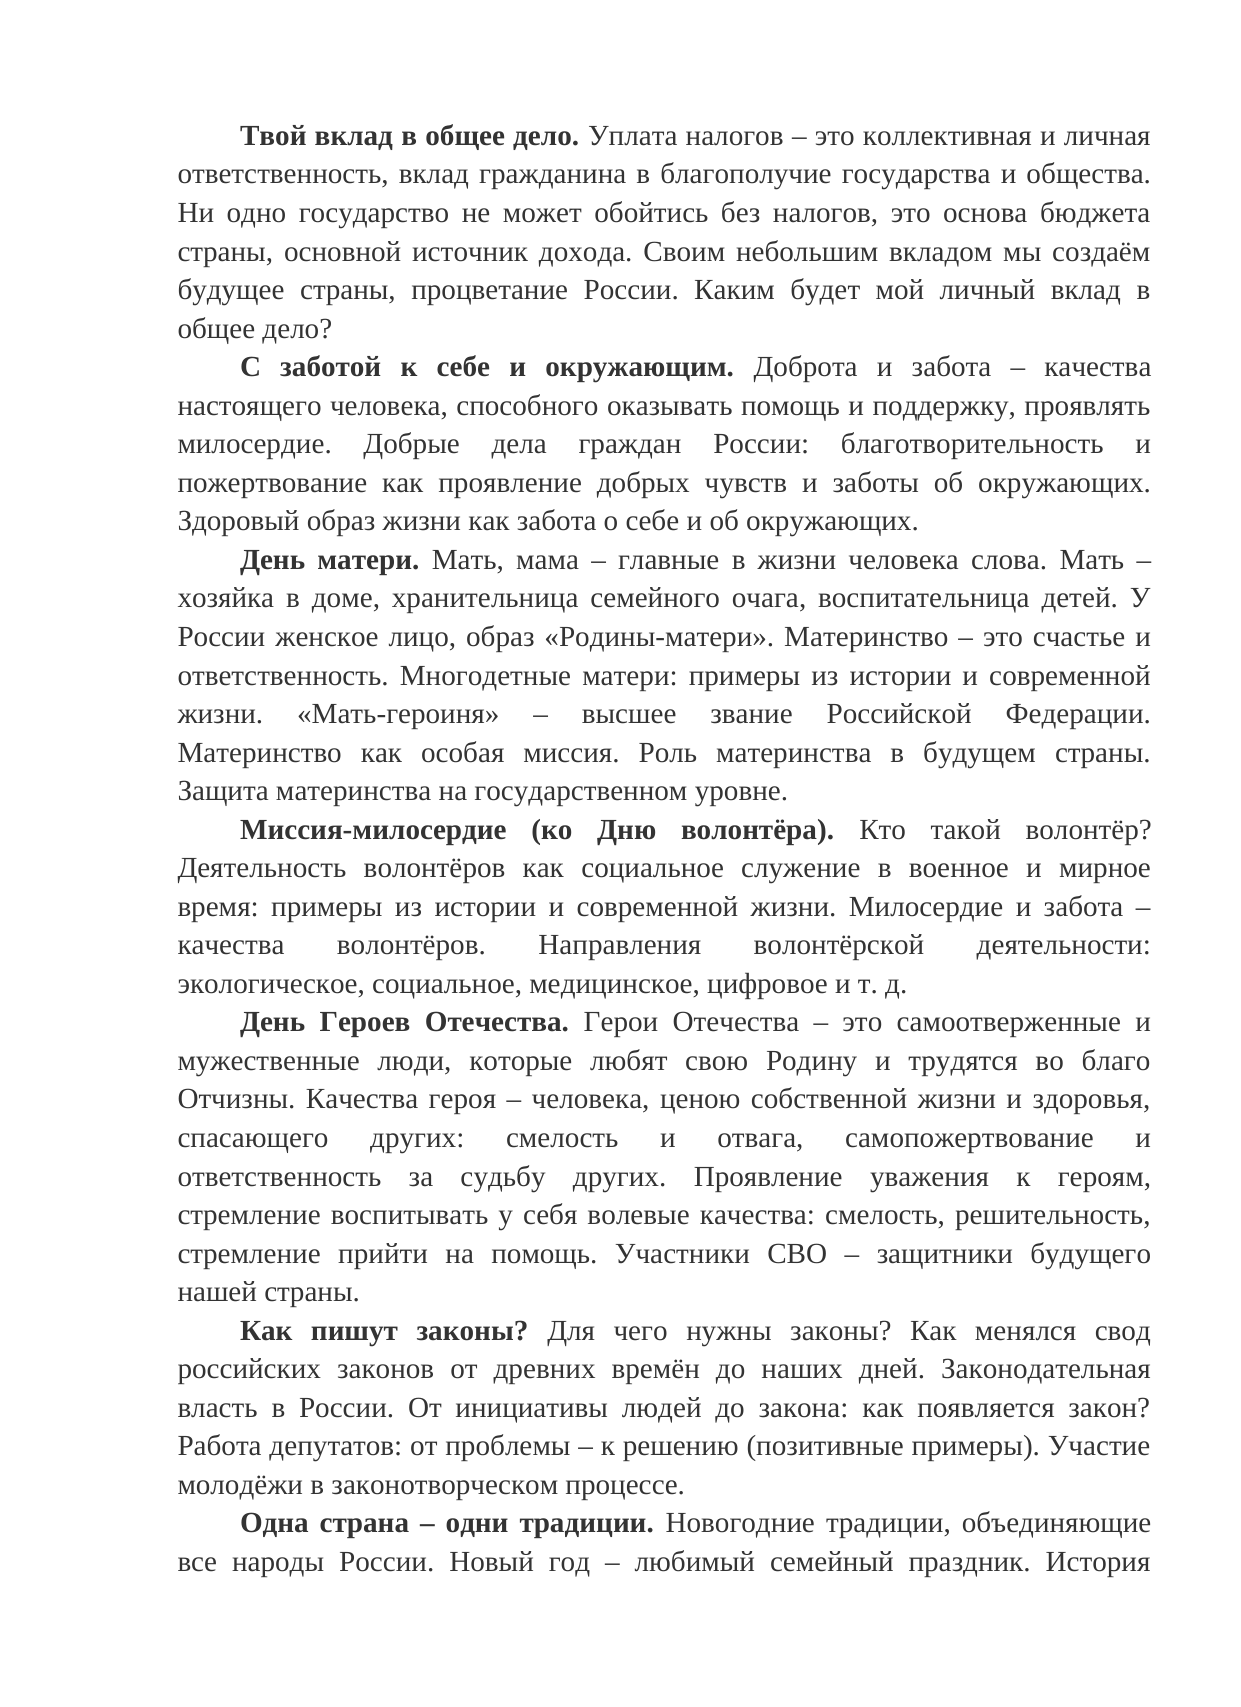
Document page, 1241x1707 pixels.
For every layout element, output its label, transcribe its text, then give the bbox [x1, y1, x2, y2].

text День Героев Отечества. Герои Отечества – это самоотверженные и мужественные люди, которые любят свою Родину и трудятся во благо Отчизны. Качества героя – человека, ценою собственной жизни и здоровья, спасающего других: смелость и отвага, самопожертвование и ответственность за судьбу других. Проявление уважения к героям, стремление воспитывать у себя волевые качества: смелость, решительность, стремление прийти на помощь. Участники СВО – защитники будущего нашей страны. [177, 1004, 1152, 1308]
text С заботой к себе и окружающим. Доброта и забота – качества настоящего человека, способного оказывать помощь и поддержку, проявлять милосердие. Добрые дела граждан России: благотворительность и пожертвование как проявление добрых чувств и заботы об окружающих. Здоровый образ жизни как забота о себе и об окружающих. [177, 349, 1152, 537]
text Твой вклад в общее дело. Уплата налогов – это коллективная и личная ответственность, вклад гражданина в благополучие государства и общества. Ни одно государство не может обойтись без налогов, это основа бюджета страны, основной источник дохода. Своим небольшим вкладом мы создаём будущее страны, процветание России. Каким будет мой личный вклад в общее дело? [177, 118, 1152, 344]
text Как пишут законы? Для чего нужны законы? Как менялся свод российских законов от древних времён до наших дней. Законодательная власть в России. От инициативы людей до закона: как появляется закон? Работа депутатов: от проблемы – к решению (позитивные примеры). Участие молодёжи в законотворческом процессе. [177, 1313, 1152, 1501]
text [177, 1506, 1152, 1578]
text Миссия-милосердие (ко Дню волонтёра). Кто такой волонтёр? Деятельность волонтёров как социальное служение в военное и мирное время: примеры из истории и современной жизни. Милосердие и забота – качества волонтёров. Направления волонтёрской деятельности: экологическое, социальное, медицинское, цифровое и т. д. [177, 812, 1152, 999]
text День матери. Мать, мама – главные в жизни человека слова. Мать – хозяйка в доме, хранительница семейного очага, воспитательница детей. У России женское лицо, образ «Родины-матери». Материнство – это счастье и ответственность. Многодетные матери: примеры из истории и современной жизни. «Мать-героиня» – высшее звание Российской Федерации. Материнство как особая миссия. Роль материнства в будущем страны. Защита материнства на государственном уровне. [177, 542, 1152, 807]
